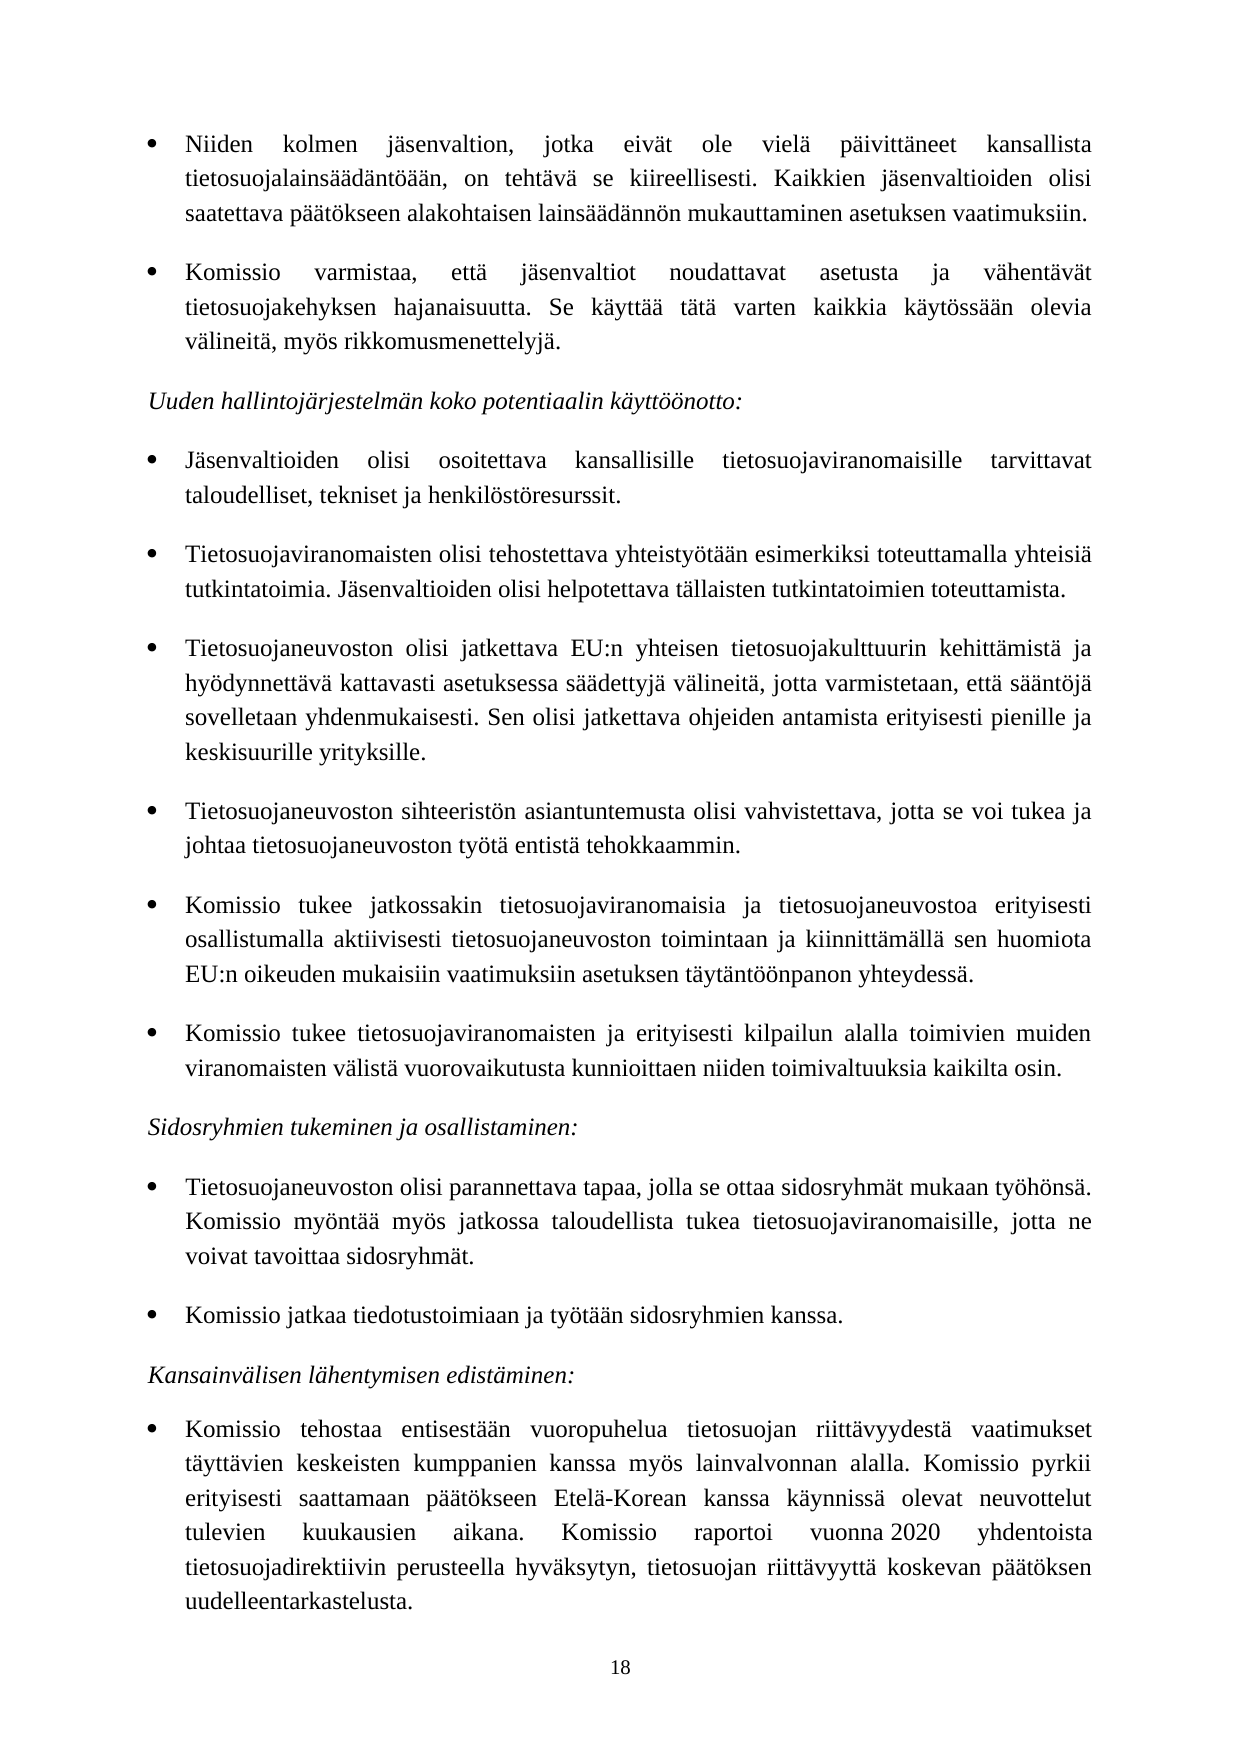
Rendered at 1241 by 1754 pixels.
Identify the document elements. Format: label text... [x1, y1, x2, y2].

list Komissio varmistaa, että jäsenvaltiot noudattavat asetusta ja vähentävät tietosuojakehyksen hajanaisuutta. Se käyttää tätä varten kaikkia käytössään olevia välineitä, myös rikkomusmenettelyjä. [148, 257, 1092, 355]
text Sidosryhmien tukeminen ja osallistaminen: [148, 1112, 1092, 1141]
list Komissio jatkaa tiedotustoimiaan ja työtään sidosryhmien kanssa. [148, 1300, 1092, 1329]
list Tietosuojaneuvoston olisi jatkettava EU:n yhteisen tietosuojakulttuurin kehittämistä ja hyödynnettävä kattavasti asetuksessa säädettyjä välineitä, jotta varmistetaan, että sääntöjä sovelletaan yhdenmukaisesti. Sen olisi jatkettava ohjeiden antamista erityisesti pienille ja keskisuurille yrityksille. [148, 633, 1092, 765]
text Kansainvälisen lähentymisen edistäminen: [148, 1360, 1092, 1388]
list Komissio tehostaa entisestään vuoropuhelua tietosuojan riittävyydestä vaatimukset täyttävien keskeisten kumppanien kanssa myös lainvalvonnan alalla. Komissio pyrkii erityisesti saattamaan päätökseen Etelä-Korean kanssa käynnissä olevat neuvottelut tulevien kuukausien aikana. Komissio raportoi vuonna 2020 yhdentoista tietosuojadirektiivin perusteella hyväksytyn, tietosuojan riittävyyttä koskevan päätöksen uudelleentarkastelusta. [148, 1414, 1092, 1615]
list Komissio tukee tietosuojaviranomaisten ja erityisesti kilpailun alalla toimivien muiden viranomaisten välistä vuorovaikutusta kunnioittaen niiden toimivaltuuksia kaikilta osin. [148, 1018, 1092, 1082]
list Komissio tukee jatkossakin tietosuojaviranomaisia ja tietosuojaneuvostoa erityisesti osallistumalla aktiivisesti tietosuojaneuvoston toimintaan ja kiinnittämällä sen huomiota EU:n oikeuden mukaisiin vaatimuksiin asetuksen täytäntöönpanon yhteydessä. [148, 890, 1092, 988]
list Jäsenvaltioiden olisi osoitettava kansallisille tietosuojaviranomaisille tarvittavat taloudelliset, tekniset ja henkilöstöresurssit. [148, 445, 1092, 508]
list Tietosuojaneuvoston olisi parannettava tapaa, jolla se ottaa sidosryhmät mukaan työhönsä. Komissio myöntää myös jatkossa taloudellista tukea tietosuojaviranomaisille, jotta ne voivat tavoittaa sidosryhmät. [148, 1172, 1092, 1269]
text Uuden hallintojärjestelmän koko potentiaalin käyttöönotto: [148, 386, 1092, 414]
list Niiden kolmen jäsenvaltion, jotka eivät ole vielä päivittäneet kansallista tietosuojalainsäädäntöään, on tehtävä se kiireellisesti. Kaikkien jäsenvaltioiden olisi saatettava päätökseen alakohtaisen lainsäädännön mukauttaminen asetuksen vaatimuksiin. [148, 129, 1092, 227]
list Tietosuojaviranomaisten olisi tehostettava yhteistyötään esimerkiksi toteuttamalla yhteisiä tutkintatoimia. Jäsenvaltioiden olisi helpotettava tällaisten tutkintatoimien toteuttamista. [148, 539, 1092, 602]
list Tietosuojaneuvoston sihteeristön asiantuntemusta olisi vahvistettava, jotta se voi tukea ja johtaa tietosuojaneuvoston työtä entistä tehokkaammin. [148, 796, 1092, 859]
